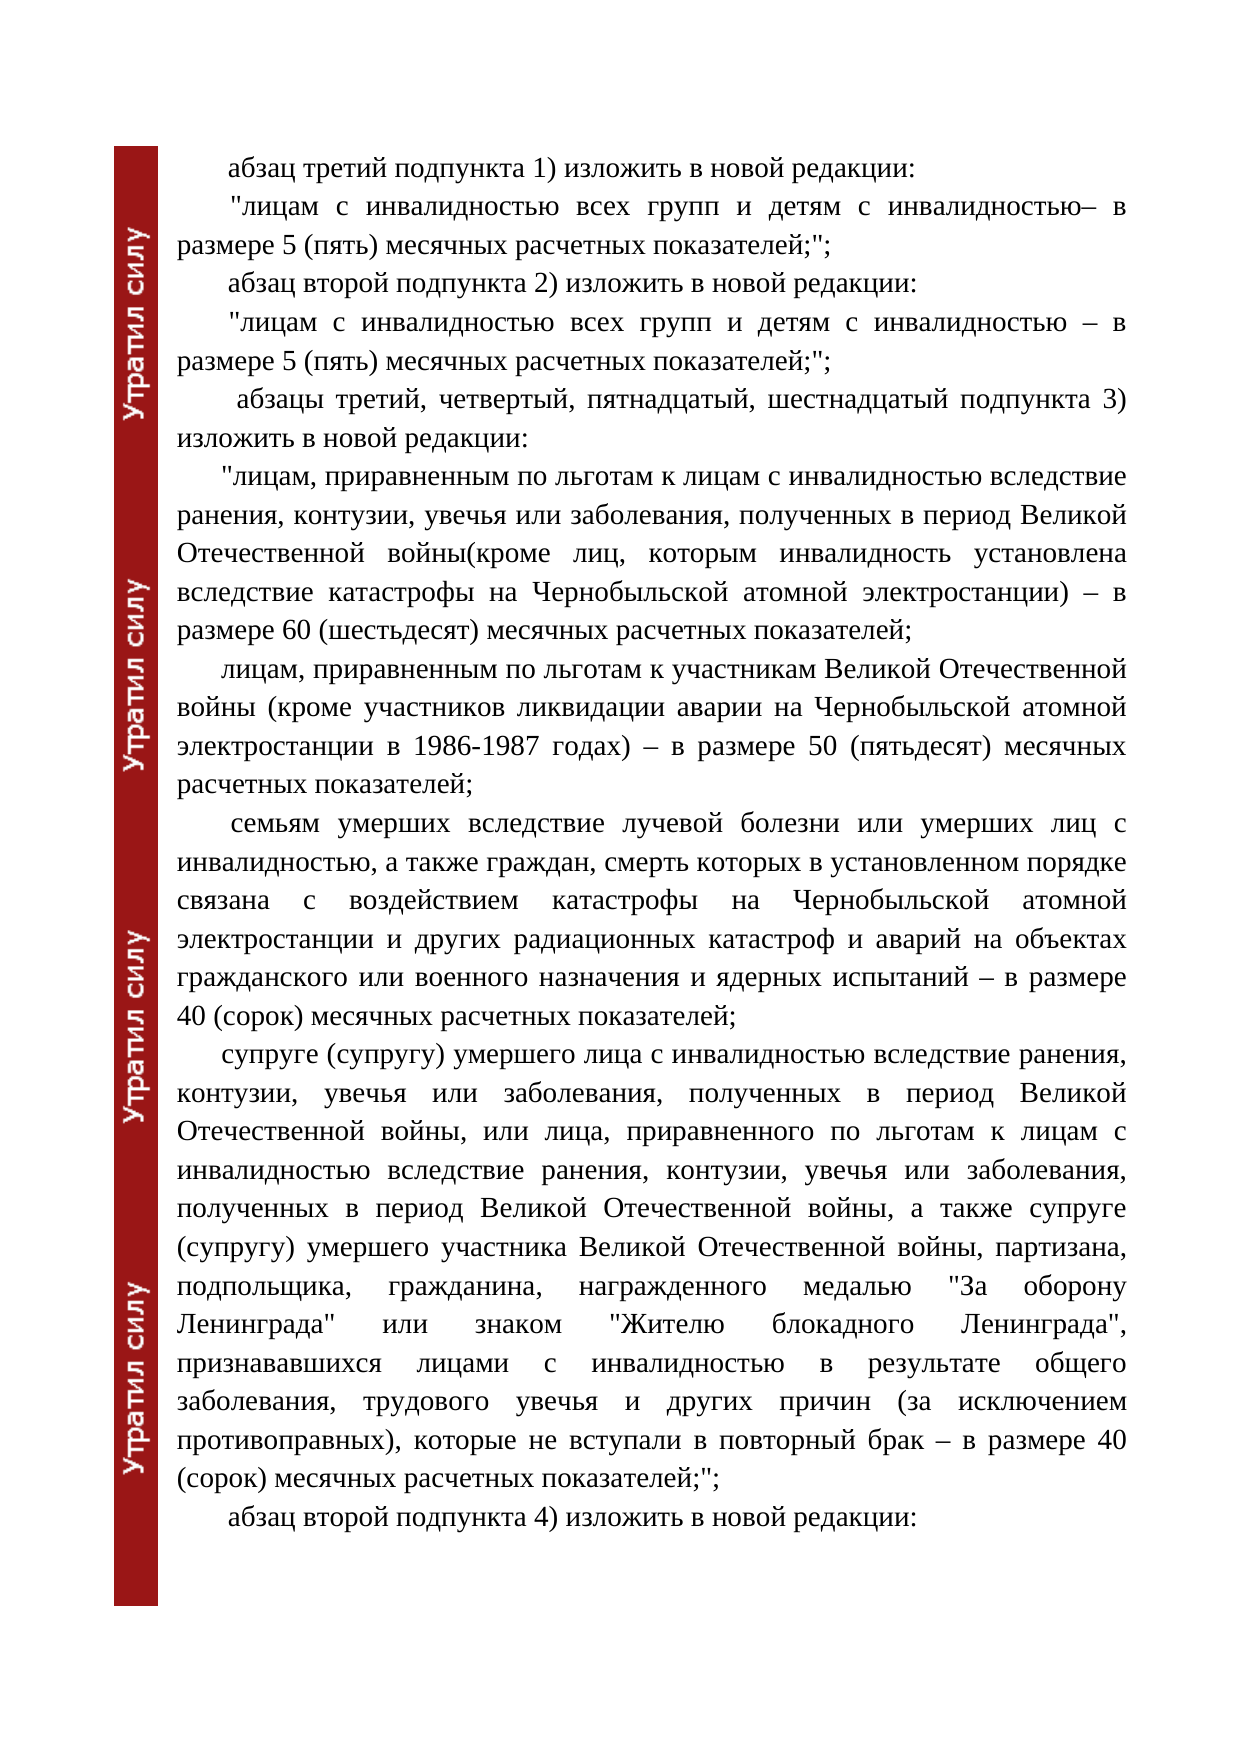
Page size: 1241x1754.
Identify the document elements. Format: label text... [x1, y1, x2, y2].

text "лицам с инвалидностью всех групп и детям с инвалидностью – в размере 5 (пять) месячных расчетных показателей;"; [112, 304, 1128, 376]
picture [114, 1494, 158, 1499]
picture [114, 646, 158, 651]
text "лицам, приравненным по льготам к лицам с инвалидностью вследствие ранения, контузии, увечья или заболевания, полученных в период Великой Отечественной войны(кроме лиц, которым инвалидность установлена вследствие катастрофы на Чернобыльской атомной электростанции) – в размере 60 (шестьдесят) месячных расчетных показателей; [112, 458, 1128, 646]
text абзац третий подпункта 1) изложить в новой редакции: [112, 150, 1128, 183]
picture [114, 183, 158, 188]
text супруге (супругу) умершего лица с инвалидностью вследствие ранения, контузии, увечья или заболевания, полученных в период Великой Отечественной войны, или лица, приравненного по льготам к лицам с инвалидностью вследствие ранения, контузии, увечья или заболевания, полученных в период Великой Отечественной войны, а также супруге (супругу) умершего участника Великой Отечественной войны, партизана, подпольщика, гражданина, награжденного медалью "За оборону Ленинграда" или знаком "Жителю блокадного Ленинграда", признававшихся лицами с инвалидностью в результате общего заболевания, трудового увечья и других причин (за исключением противоправных), которые не вступали в повторный брак – в размере 40 (сорок) месячных расчетных показателей;"; [112, 1036, 1128, 1494]
text семьям умерших вследствие лучевой болезни или умерших лиц с инвалидностью, а также граждан, смерть которых в установленном порядке связана с воздействием катастрофы на Чернобыльской атомной электростанции и других радиационных катастроф и аварий на объектах гражданского или военного назначения и ядерных испытаний – в размере 40 (сорок) месячных расчетных показателей; [112, 805, 1128, 1031]
text абзац второй подпункта 4) изложить в новой редакции: [112, 1499, 1128, 1532]
picture [114, 376, 158, 381]
text лицам, приравненным по льготам к участникам Великой Отечественной войны (кроме участников ликвидации аварии на Чернобыльской атомной электростанции в 1986-1987 годах) – в размере 50 (пятьдесят) месячных расчетных показателей; [112, 651, 1128, 800]
picture [114, 261, 158, 266]
picture [114, 1532, 158, 1606]
picture [114, 299, 158, 304]
text "лицам с инвалидностью всех групп и детям с инвалидностью– в размере 5 (пять) месячных расчетных показателей;"; [112, 188, 1128, 261]
picture [114, 800, 158, 805]
picture [114, 146, 158, 150]
picture [114, 1031, 158, 1036]
text абзац второй подпункта 2) изложить в новой редакции: [112, 266, 1128, 299]
picture [114, 453, 158, 458]
text абзацы третий, четвертый, пятнадцатый, шестнадцатый подпункта 3) изложить в новой редакции: [112, 381, 1128, 453]
